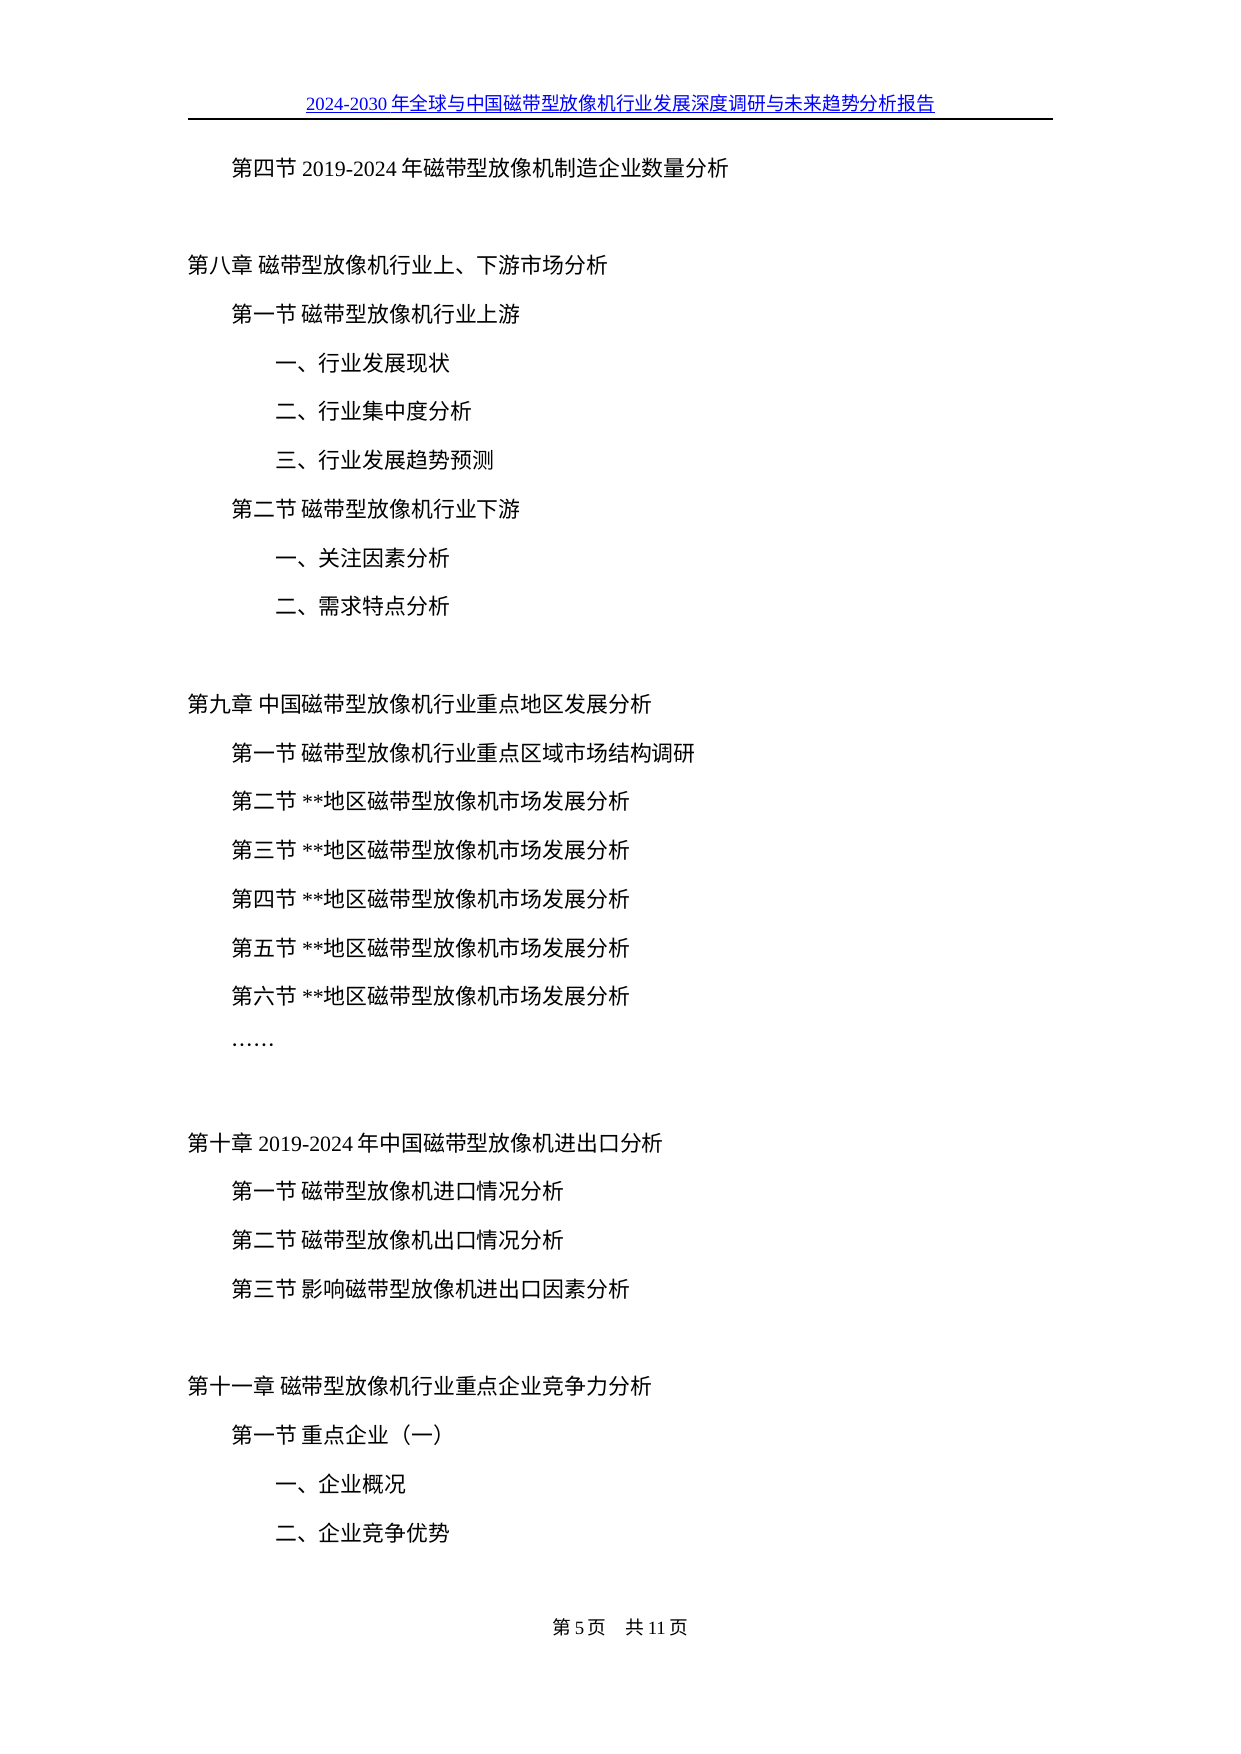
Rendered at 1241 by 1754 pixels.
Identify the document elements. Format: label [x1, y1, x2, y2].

text [187, 150, 1053, 1548]
